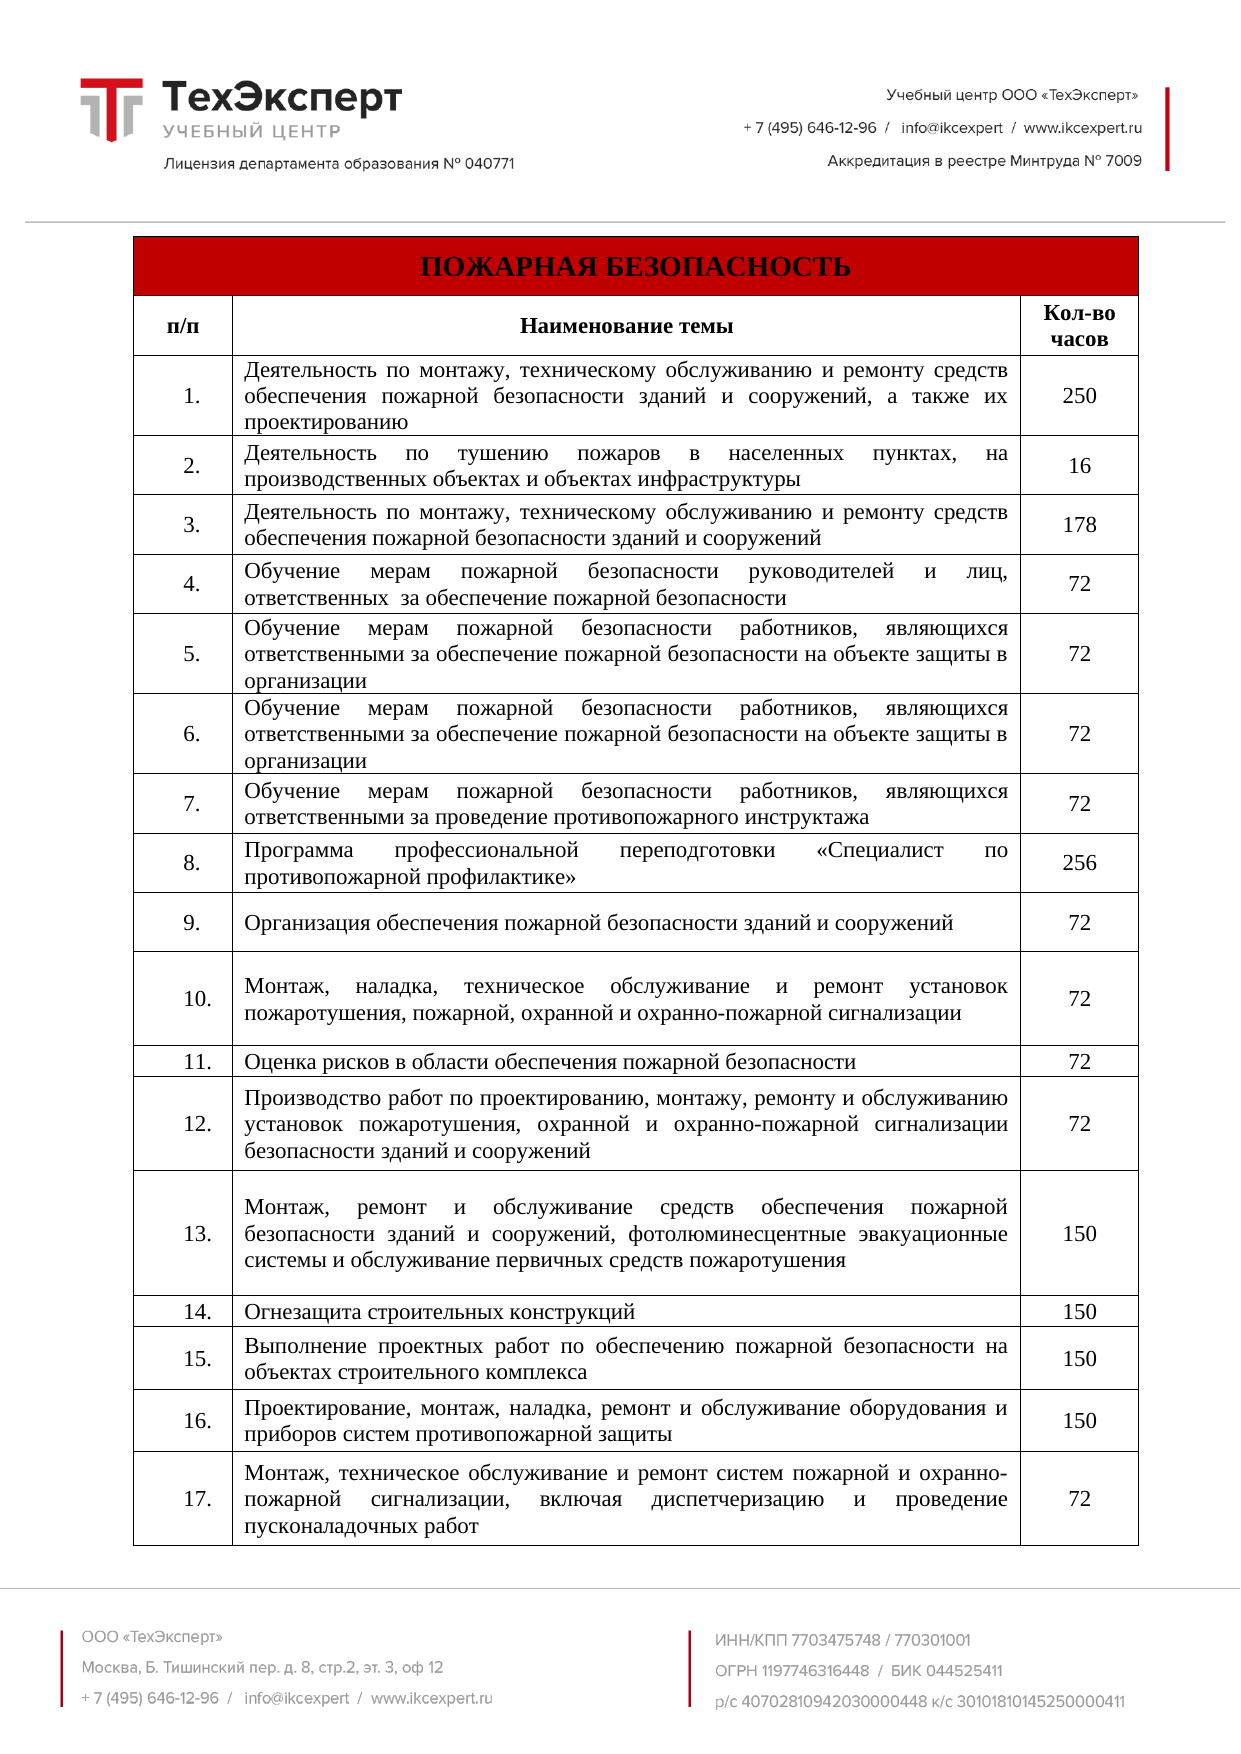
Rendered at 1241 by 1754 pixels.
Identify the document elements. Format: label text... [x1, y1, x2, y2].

table_cell Организация обеспечения пожарной безопасности зданий и сооружений [233, 893, 1020, 951]
table_cell [134, 1077, 232, 1170]
table_cell [134, 1296, 232, 1326]
table_cell [134, 1390, 232, 1451]
table_cell 72 [1021, 555, 1138, 613]
table_cell [134, 1327, 232, 1389]
table_cell [134, 774, 232, 832]
table_cell Кол-во часов [1021, 296, 1138, 355]
table_cell 72 [1021, 1077, 1138, 1170]
table_cell 72 [1021, 1046, 1138, 1076]
table_cell Программа профессиональной переподготовки «Специалист по противопожарной профилактике» [233, 834, 1020, 892]
table_cell Деятельность по тушению пожаров в населенных пунктах, на производственных объектах и объектах инфраструктуры [233, 436, 1020, 494]
table_cell 72 [1021, 774, 1138, 832]
table_cell 72 [1021, 952, 1138, 1045]
table_cell 250 [1021, 356, 1138, 435]
table_cell [134, 436, 232, 494]
table_cell Производство работ по проектированию, монтажу, ремонту и обслуживанию установок пожаротушения, охранной и охранно-пожарной сигнализации безопасности зданий и сооружений [233, 1077, 1020, 1170]
table_cell Наименование темы [233, 296, 1020, 355]
table_cell [134, 555, 232, 613]
table_cell [134, 614, 232, 693]
table_cell 72 [1021, 614, 1138, 693]
table_cell Проектирование, монтаж, наладка, ремонт и обслуживание оборудования и приборов систем противопожарной защиты [233, 1390, 1020, 1451]
table_cell 16 [1021, 436, 1138, 494]
table_cell п/п [134, 296, 232, 355]
table_cell [134, 1452, 232, 1545]
table_cell [134, 1171, 232, 1295]
table_cell Обучение мерам пожарной безопасности работников, являющихся ответственными за обеспечение пожарной безопасности на объекте защиты в организации [233, 694, 1020, 773]
table_cell Огнезащита строительных конструкций [233, 1296, 1020, 1326]
table_cell 72 [1021, 1452, 1138, 1545]
table_cell [134, 1046, 232, 1076]
table_cell 150 [1021, 1327, 1138, 1389]
table_cell Обучение мерам пожарной безопасности руководителей и лиц, ответственных за обеспечение пожарной безопасности [233, 555, 1020, 613]
table_cell Обучение мерам пожарной безопасности работников, являющихся ответственными за проведение противопожарного инструктажа [233, 774, 1020, 832]
table_cell 256 [1021, 834, 1138, 892]
table_cell Деятельность по монтажу, техническому обслуживанию и ремонту средств обеспечения пожарной безопасности зданий и сооружений, а также их проектированию [233, 356, 1020, 435]
table_cell [134, 694, 232, 773]
picture [0, 1572, 1241, 1754]
table_cell Деятельность по монтажу, техническому обслуживанию и ремонту средств обеспечения пожарной безопасности зданий и сооружений [233, 495, 1020, 553]
table_cell Оценка рисков в области обеспечения пожарной безопасности [233, 1046, 1020, 1076]
table_cell Выполнение проектных работ по обеспечению пожарной безопасности на объектах строительного комплекса [233, 1327, 1020, 1389]
table_cell Монтаж, наладка, техническое обслуживание и ремонт установок пожаротушения, пожарной, охранной и охранно-пожарной сигнализации [233, 952, 1020, 1045]
table_cell 150 [1021, 1390, 1138, 1451]
table_cell 178 [1021, 495, 1138, 553]
table_cell [134, 834, 232, 892]
table_cell [134, 495, 232, 553]
table_cell 72 [1021, 893, 1138, 951]
table_cell [134, 893, 232, 951]
table_cell [134, 356, 232, 435]
table_cell Монтаж, ремонт и обслуживание средств обеспечения пожарной безопасности зданий и сооружений, фотолюминесцентные эвакуационные системы и обслуживание первичных средств пожаротушения [233, 1171, 1020, 1295]
table_cell 150 [1021, 1171, 1138, 1295]
picture [25, 31, 1225, 236]
table_cell Обучение мерам пожарной безопасности работников, являющихся ответственными за обеспечение пожарной безопасности на объекте защиты в организации [233, 614, 1020, 693]
table_cell 150 [1021, 1296, 1138, 1326]
table_cell [134, 952, 232, 1045]
table_header ПОЖАРНАЯ БЕЗОПАСНОСТЬ [134, 237, 1138, 295]
table_cell 72 [1021, 694, 1138, 773]
table_cell Монтаж, техническое обслуживание и ремонт систем пожарной и охранно-пожарной сигнализации, включая диспетчеризацию и проведение пусконаладочных работ [233, 1452, 1020, 1545]
